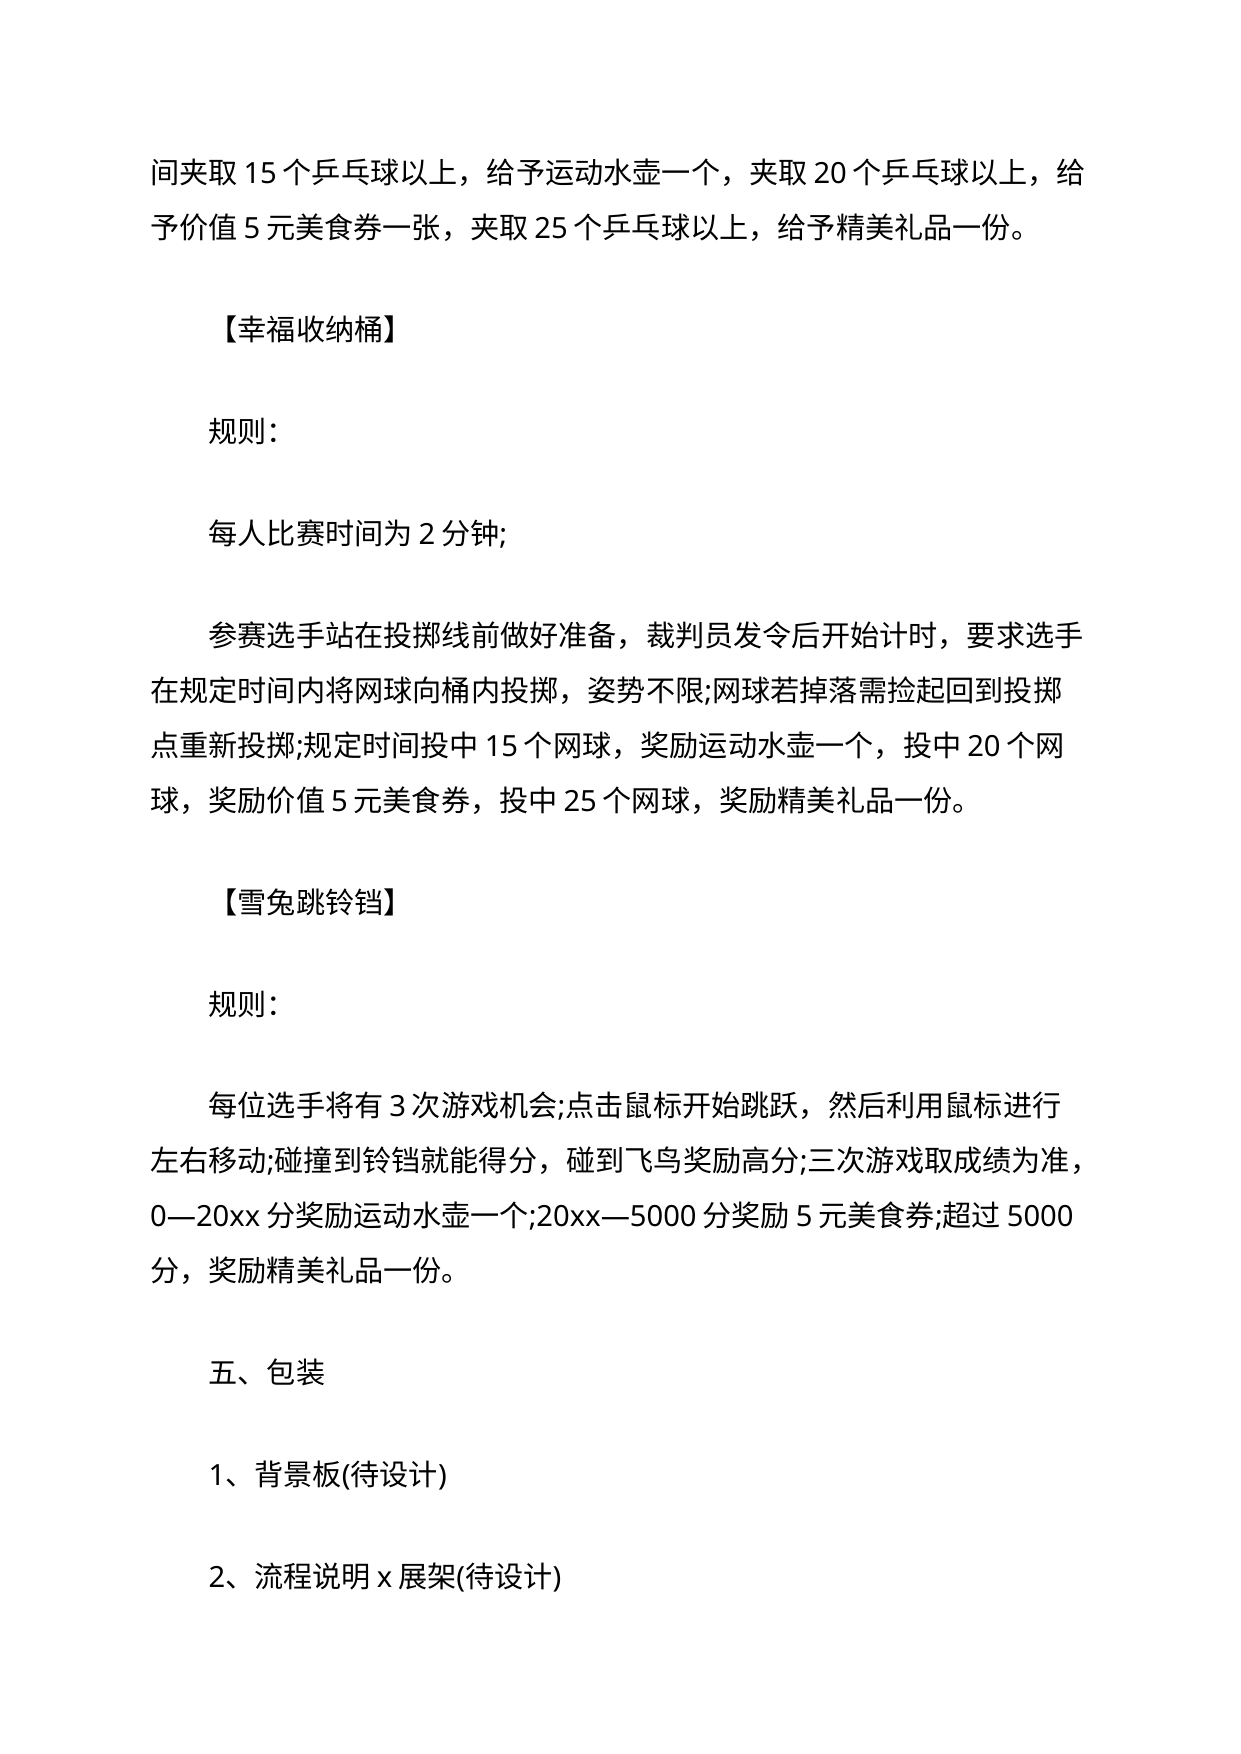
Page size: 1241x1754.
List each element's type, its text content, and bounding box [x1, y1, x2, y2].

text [150, 150, 1090, 247]
text 规则： [150, 409, 1090, 451]
text 每位选手将有3次游戏机会;点击鼠标开始跳跃，然后利用鼠标进行左右移动;碰撞到铃铛就能得分，碰到飞鸟奖励高分;三次游戏取成绩为准，0—20xx分奖励运动水壶一个;20xx—5000分奖励5元美食券;超过5000分，奖励精美礼品一份。 [150, 1083, 1090, 1290]
text 规则： [150, 981, 1090, 1023]
text 【幸福收纳桶】 [150, 307, 1090, 349]
text 五、包装 [150, 1350, 1090, 1392]
text 每人比赛时间为2分钟; [150, 511, 1090, 553]
text 2、流程说明x展架(待设计) [150, 1553, 1090, 1596]
text 参赛选手站在投掷线前做好准备，裁判员发令后开始计时，要求选手在规定时间内将网球向桶内投掷，姿势不限;网球若掉落需捡起回到投掷点重新投掷;规定时间投中15个网球，奖励运动水壶一个，投中20个网球，奖励价值5元美食券，投中25个网球，奖励精美礼品一份。 [150, 612, 1090, 820]
text 1、背景板(待设计) [150, 1451, 1090, 1494]
text 【雪兔跳铃铛】 [150, 879, 1090, 922]
